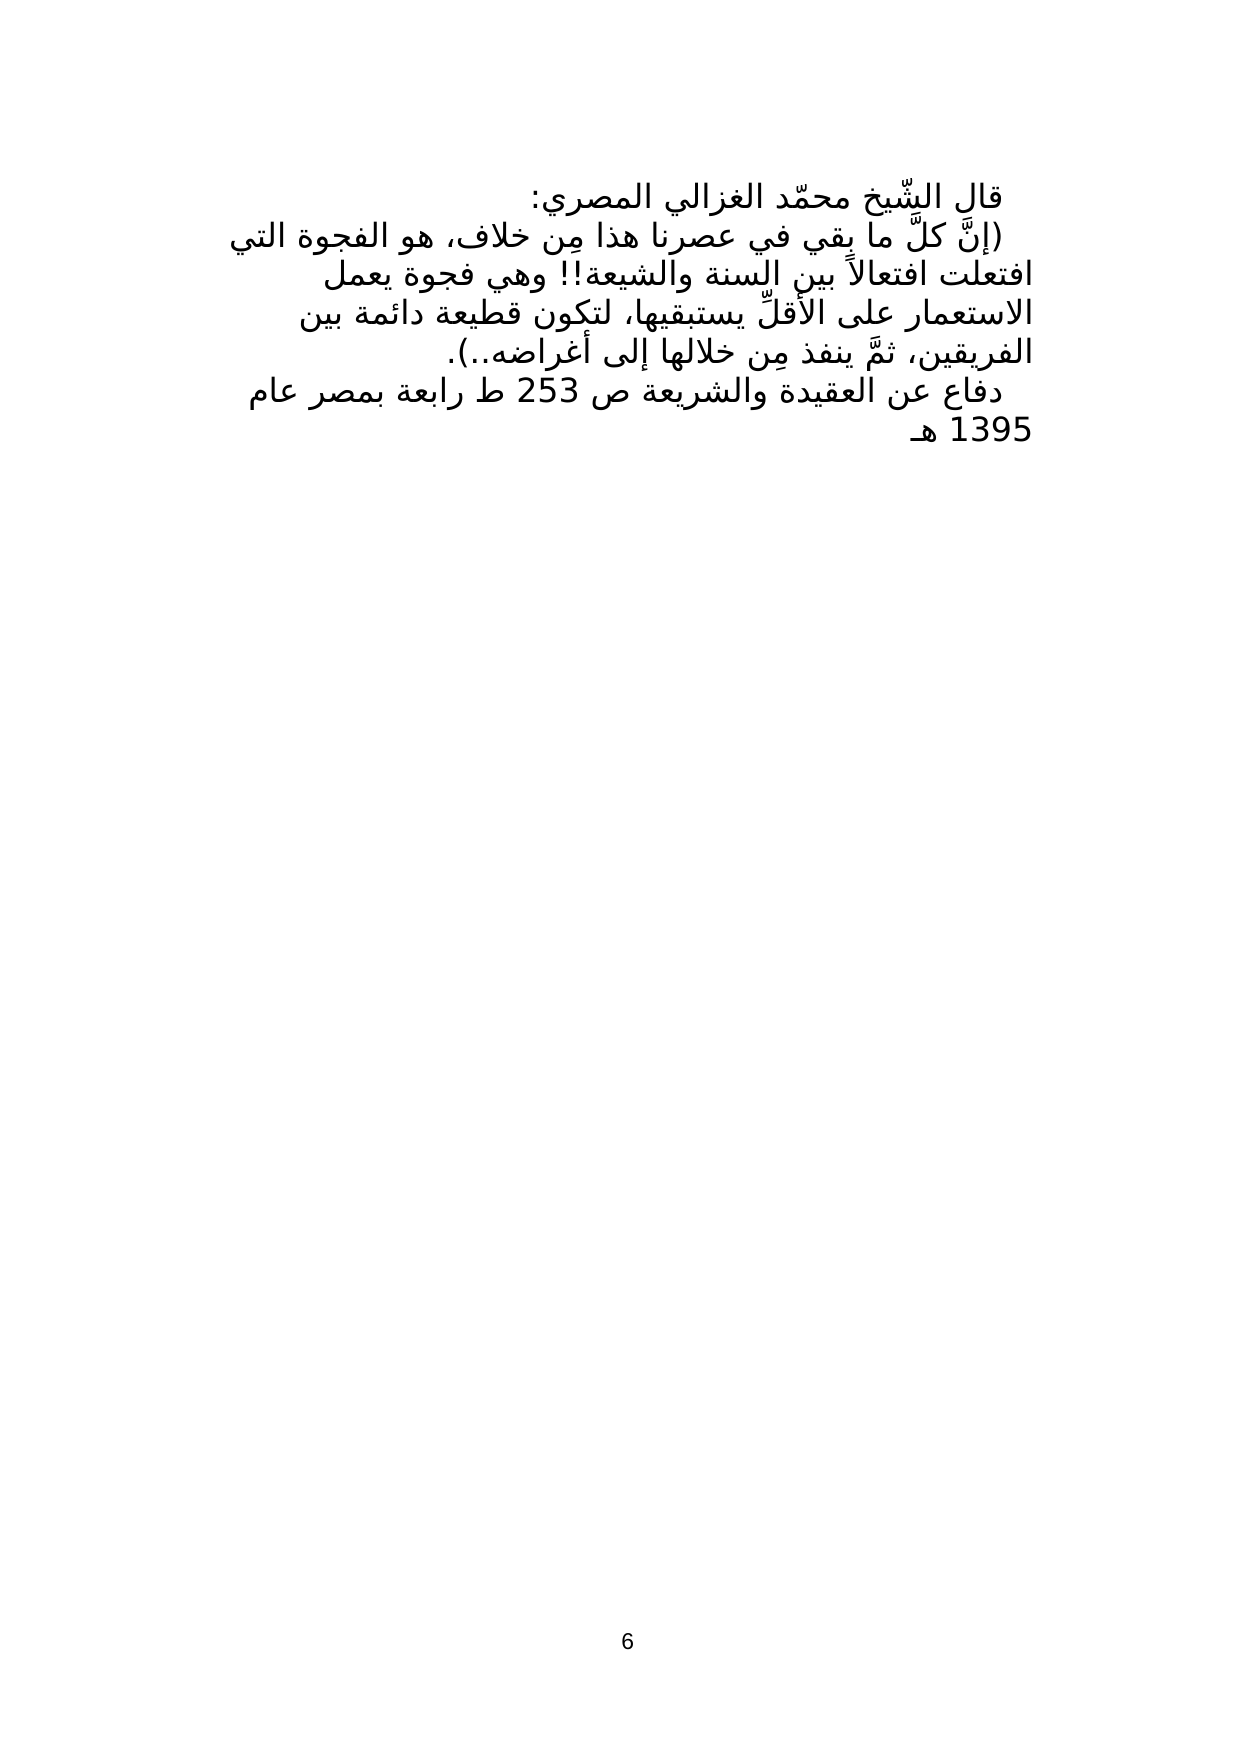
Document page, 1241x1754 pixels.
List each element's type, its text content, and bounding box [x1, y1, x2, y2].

text (إنَّ كلَّ ما بقي في عصرنا هذا مِن خلاف، هو الفجوة التي افتعلت افتعالاً بين السنة والشيعة!! وهي فجوة يعمل الاستعمار على الأقلِّ يستبقيها، لتكون قطيعة دائمة بين الفريقين، ثمَّ ينفذ مِن خلالها إلى أغراضه..). [222, 216, 1033, 371]
text دفاع عن العقيدة والشريعة ص 253 ط رابعة بمصر عام 1395 هـ [222, 371, 1033, 449]
text قال الشّيخ محمّد الغزالي المصري: [222, 177, 1033, 216]
